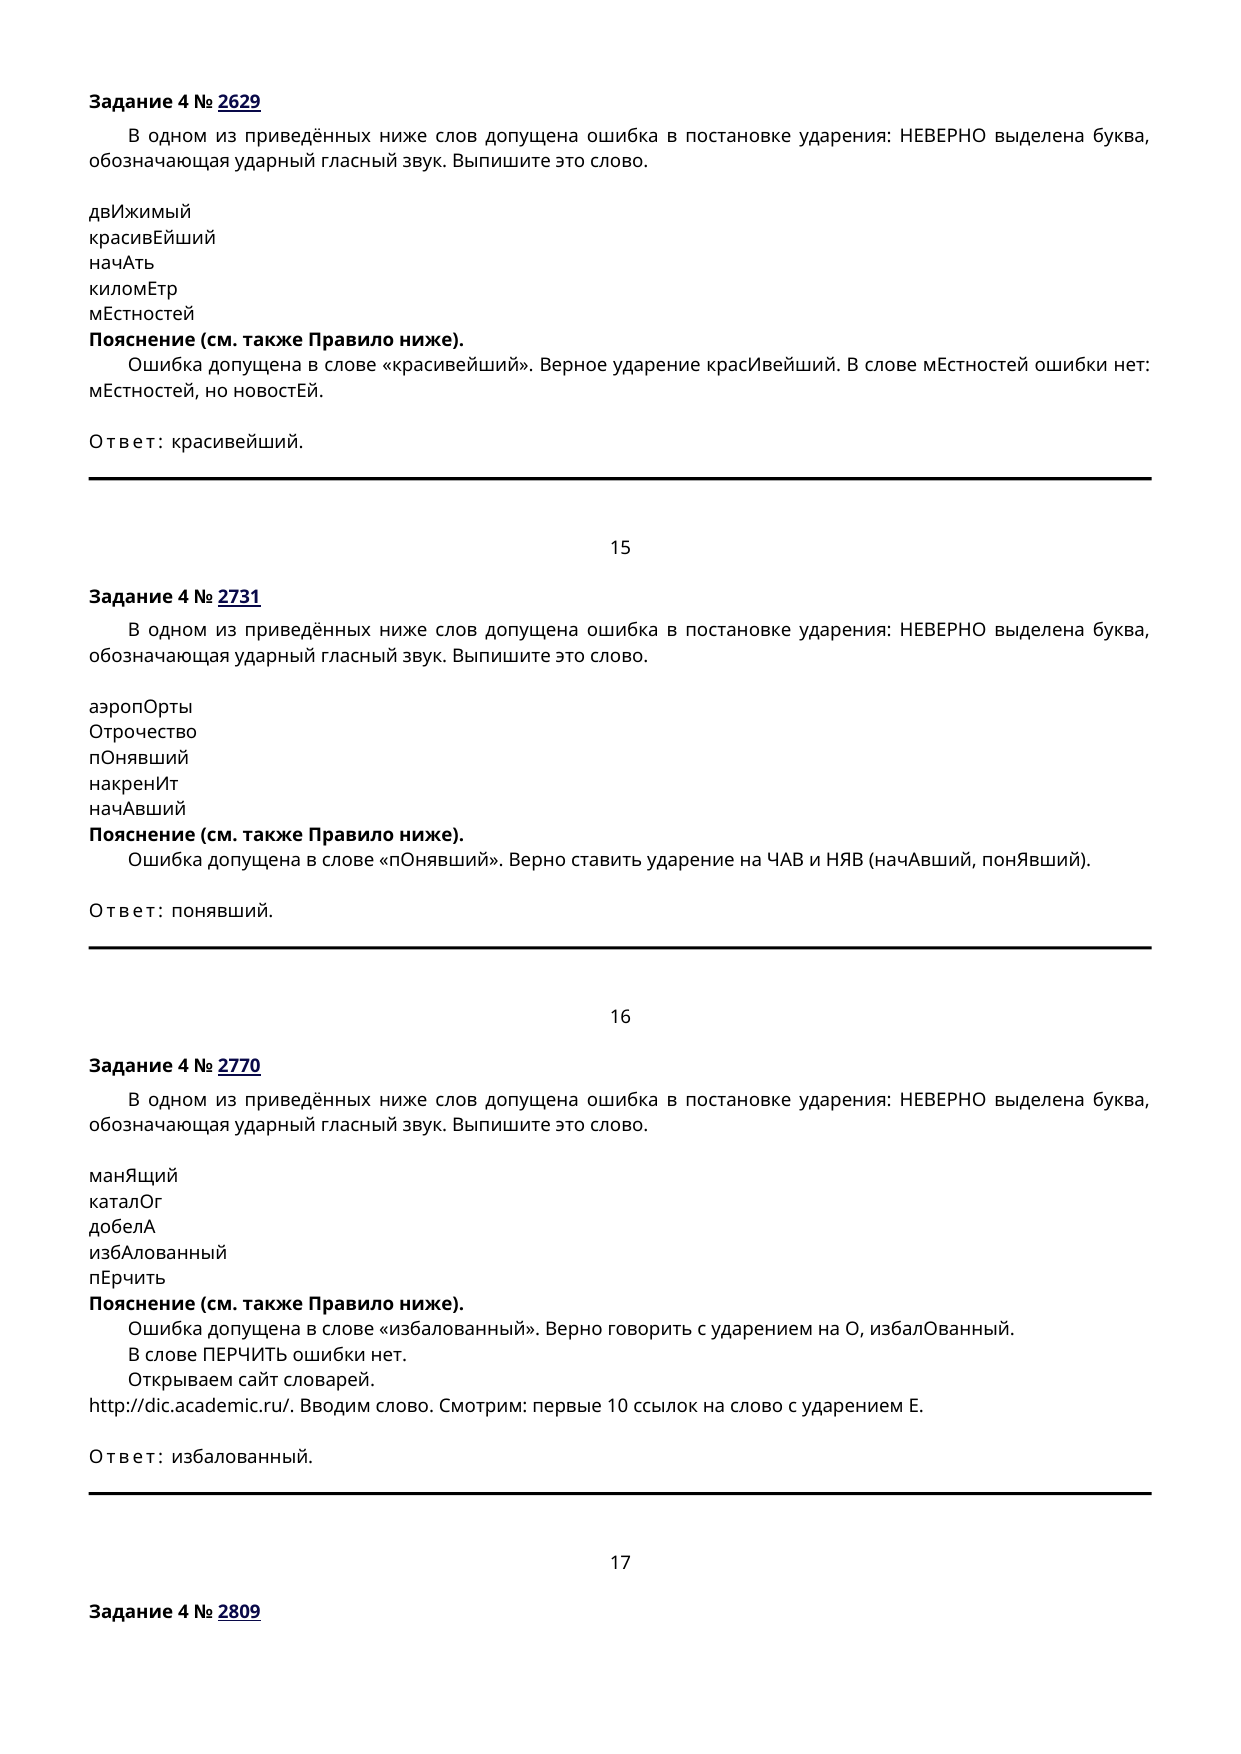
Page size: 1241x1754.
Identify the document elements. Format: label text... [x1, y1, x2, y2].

text Пояснение (см. также Правило ниже). [89, 821, 1152, 846]
text http://dic.academic.ru/. Вводим слово. Смотрим: первые 10 ссылок на слово с ударением Е. [89, 1392, 1152, 1418]
text пОнявший [89, 744, 1152, 770]
text Пояснение (см. также Правило ниже). [89, 326, 1152, 352]
text Ответ: понявший. [89, 897, 1152, 923]
text 15 [89, 529, 1152, 560]
text мЕстностей [89, 301, 1152, 326]
text начАть [89, 249, 1152, 275]
text красивЕйший [89, 224, 1152, 249]
text киломЕтр [89, 275, 1152, 301]
text избАлованный [89, 1239, 1152, 1264]
text добелА [89, 1213, 1152, 1239]
text Ответ: красивейший. [89, 428, 1152, 454]
text 16 [89, 998, 1152, 1029]
text Пояснение (см. также Правило ниже). [89, 1290, 1152, 1316]
text Отрочество [89, 719, 1152, 744]
text Задание 4 № 2731 [89, 583, 1152, 609]
text Ошибка допущена в слове «избалованный». Верно говорить с ударением на О, избалОванный. [89, 1316, 1152, 1341]
text накренИт [89, 770, 1152, 795]
text Задание 4 № 2629 [89, 89, 1152, 114]
text Задание 4 № 2809 [89, 1598, 1152, 1624]
text Ошибка допущена в слове «красивейший». Верное ударение красИвейший. В слове мЕстностей ошибки нет: мЕстностей, но новостЕй. [89, 352, 1152, 403]
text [89, 122, 1152, 173]
text двИжимый [89, 198, 1152, 224]
text Задание 4 № 2770 [89, 1052, 1152, 1078]
text Ошибка допущена в слове «пОнявший». Верно ставить ударение на ЧАВ и НЯВ (начАвший, понЯвший). [89, 846, 1152, 872]
text аэропОрты [89, 693, 1152, 719]
text начАвший [89, 795, 1152, 821]
text пЕрчить [89, 1264, 1152, 1290]
text Открываем сайт словарей. [89, 1367, 1152, 1392]
text 17 [89, 1543, 1152, 1575]
text каталОг [89, 1188, 1152, 1213]
text В слове ПЕРЧИТЬ ошибки нет. [89, 1341, 1152, 1367]
text Ответ: избалованный. [89, 1443, 1152, 1469]
text манЯщий [89, 1162, 1152, 1188]
